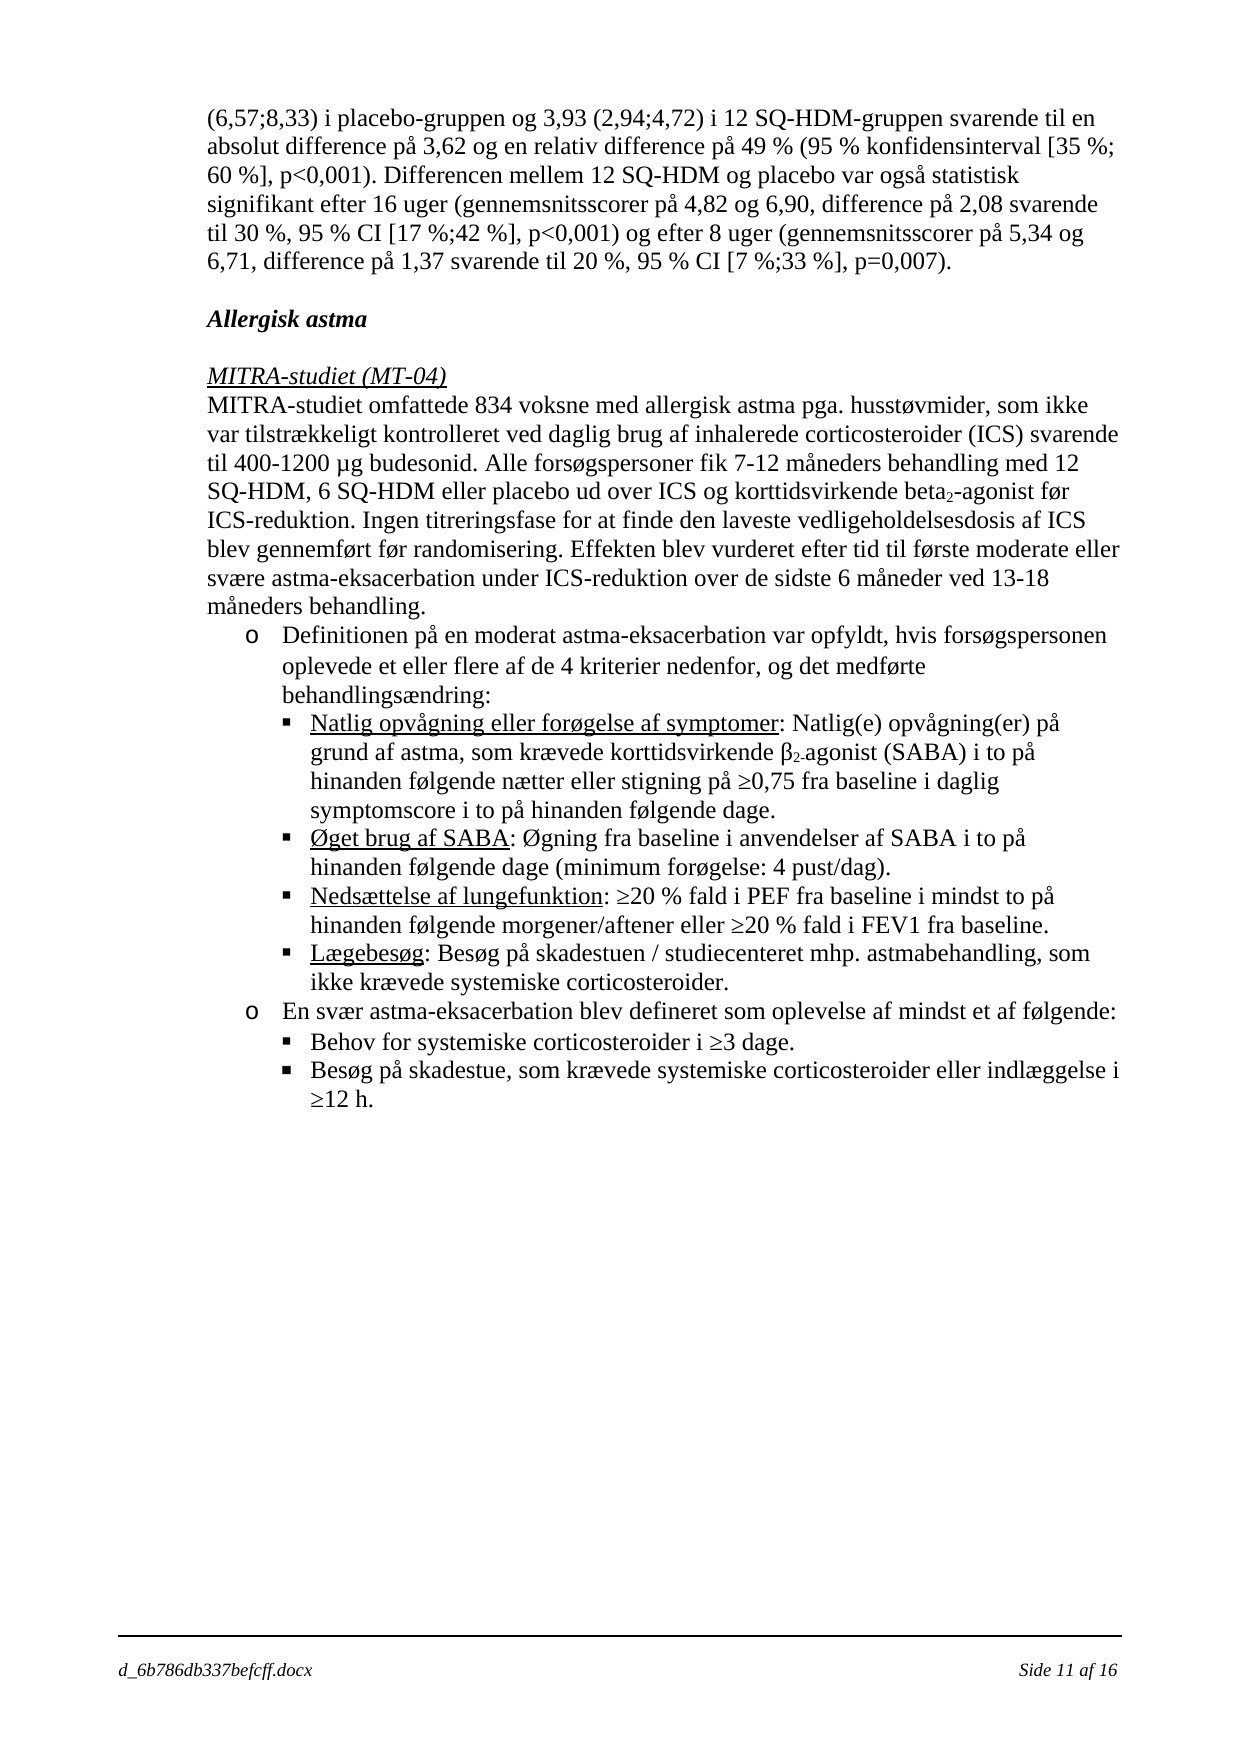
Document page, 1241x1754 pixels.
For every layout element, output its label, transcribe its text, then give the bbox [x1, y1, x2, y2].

list Natlig opvågning eller forøgelse af symptomer: Natlig(e) opvågning(er) på grund af astma, som krævede korttidsvirkende β2-agonist (SABA) i to på hinanden følgende nætter eller stigning på ≥0,75 fra baseline i daglig symptomscore i to på hinanden følgende dage. [281, 708, 1122, 823]
text Allergisk astma [207, 304, 1122, 333]
text MITRA-studiet omfattede 834 voksne med allergisk astma pga. husstøvmider, som ikke var tilstrækkeligt kontrolleret ved daglig brug af inhalerede corticosteroider (ICS) svarende til 400-1200 µg budesonid. Alle forsøgspersoner fik 7-12 måneders behandling med 12 SQ-HDM, 6 SQ-HDM eller placebo ud over ICS og korttidsvirkende beta2-agonist før ICS-reduktion. Ingen titreringsfase for at finde den laveste vedligeholdelsesdosis af ICS blev gennemført før randomisering. Effekten blev vurderet efter tid til første moderate eller svære astma-eksacerbation under ICS-reduktion over de sidste 6 måneder ved 13-18 måneders behandling. [207, 390, 1122, 620]
list Besøg på skadestue, som krævede systemiske corticosteroider eller indlæggelse i ≥12 h. [281, 1056, 1122, 1113]
list En svær astma-eksacerbation blev defineret som oplevelse af mindst et af følgende: [244, 996, 1122, 1027]
list Behov for systemiske corticosteroider i ≥3 dage. [281, 1027, 1122, 1056]
list Definitionen på en moderat astma-eksacerbation var opfyldt, hvis forsøgspersonen oplevede et eller flere af de 4 kriterier nedenfor, og det medførte behandlingsændring: [244, 620, 1122, 708]
list Lægebesøg: Besøg på skadestuen / studiecenteret mhp. astmabehandling, som ikke krævede systemiske corticosteroider. [281, 938, 1122, 996]
list Øget brug af SABA: Øgning fra baseline i anvendelser af SABA i to på hinanden følgende dage (minimum forøgelse: 4 pust/dag). [281, 823, 1122, 881]
text MITRA-studiet (MT-04) [207, 361, 1122, 390]
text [207, 103, 1122, 275]
list Nedsættelse af lungefunktion: ≥20 % fald i PEF fra baseline i mindst to på hinanden følgende morgener/aftener eller ≥20 % fald i FEV1 fra baseline. [281, 881, 1122, 938]
